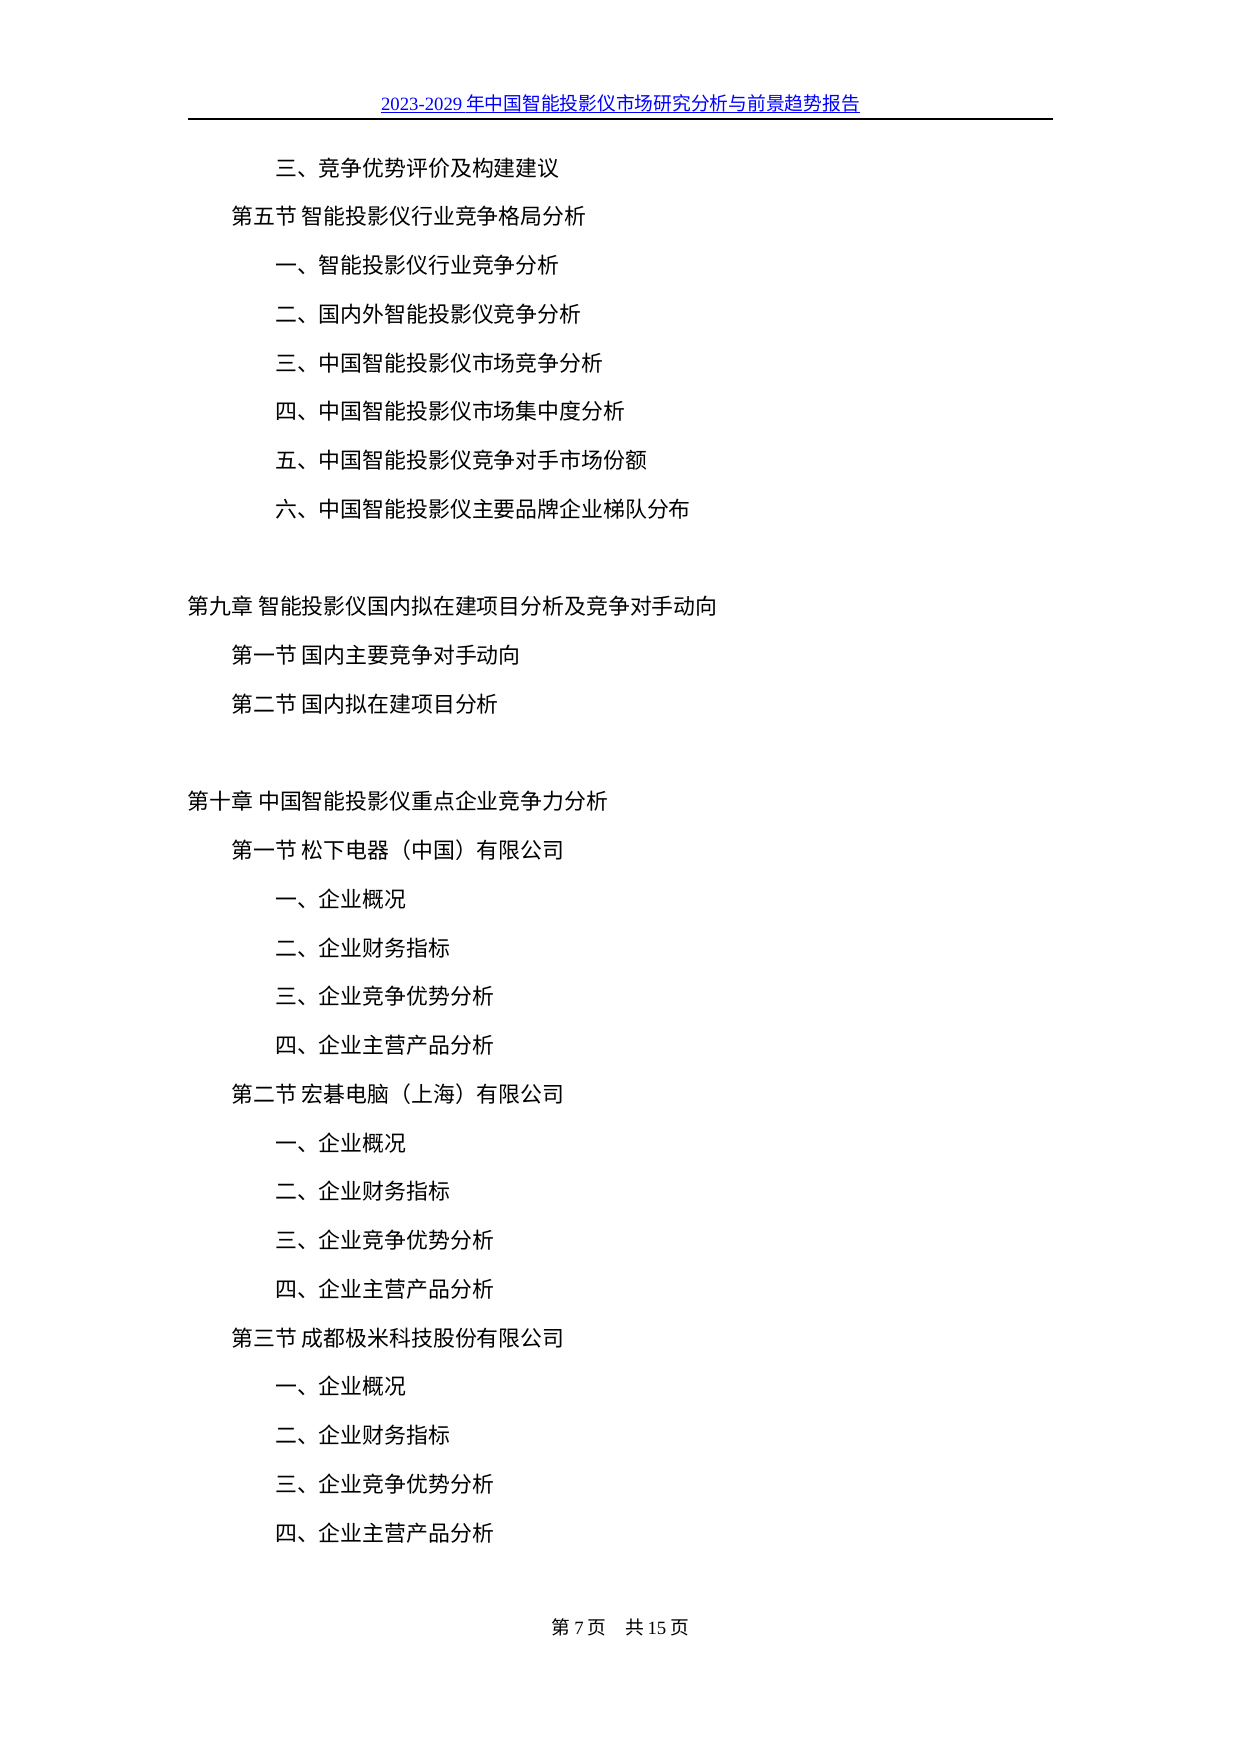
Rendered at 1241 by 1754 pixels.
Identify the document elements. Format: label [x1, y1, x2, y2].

text [187, 150, 1053, 1548]
